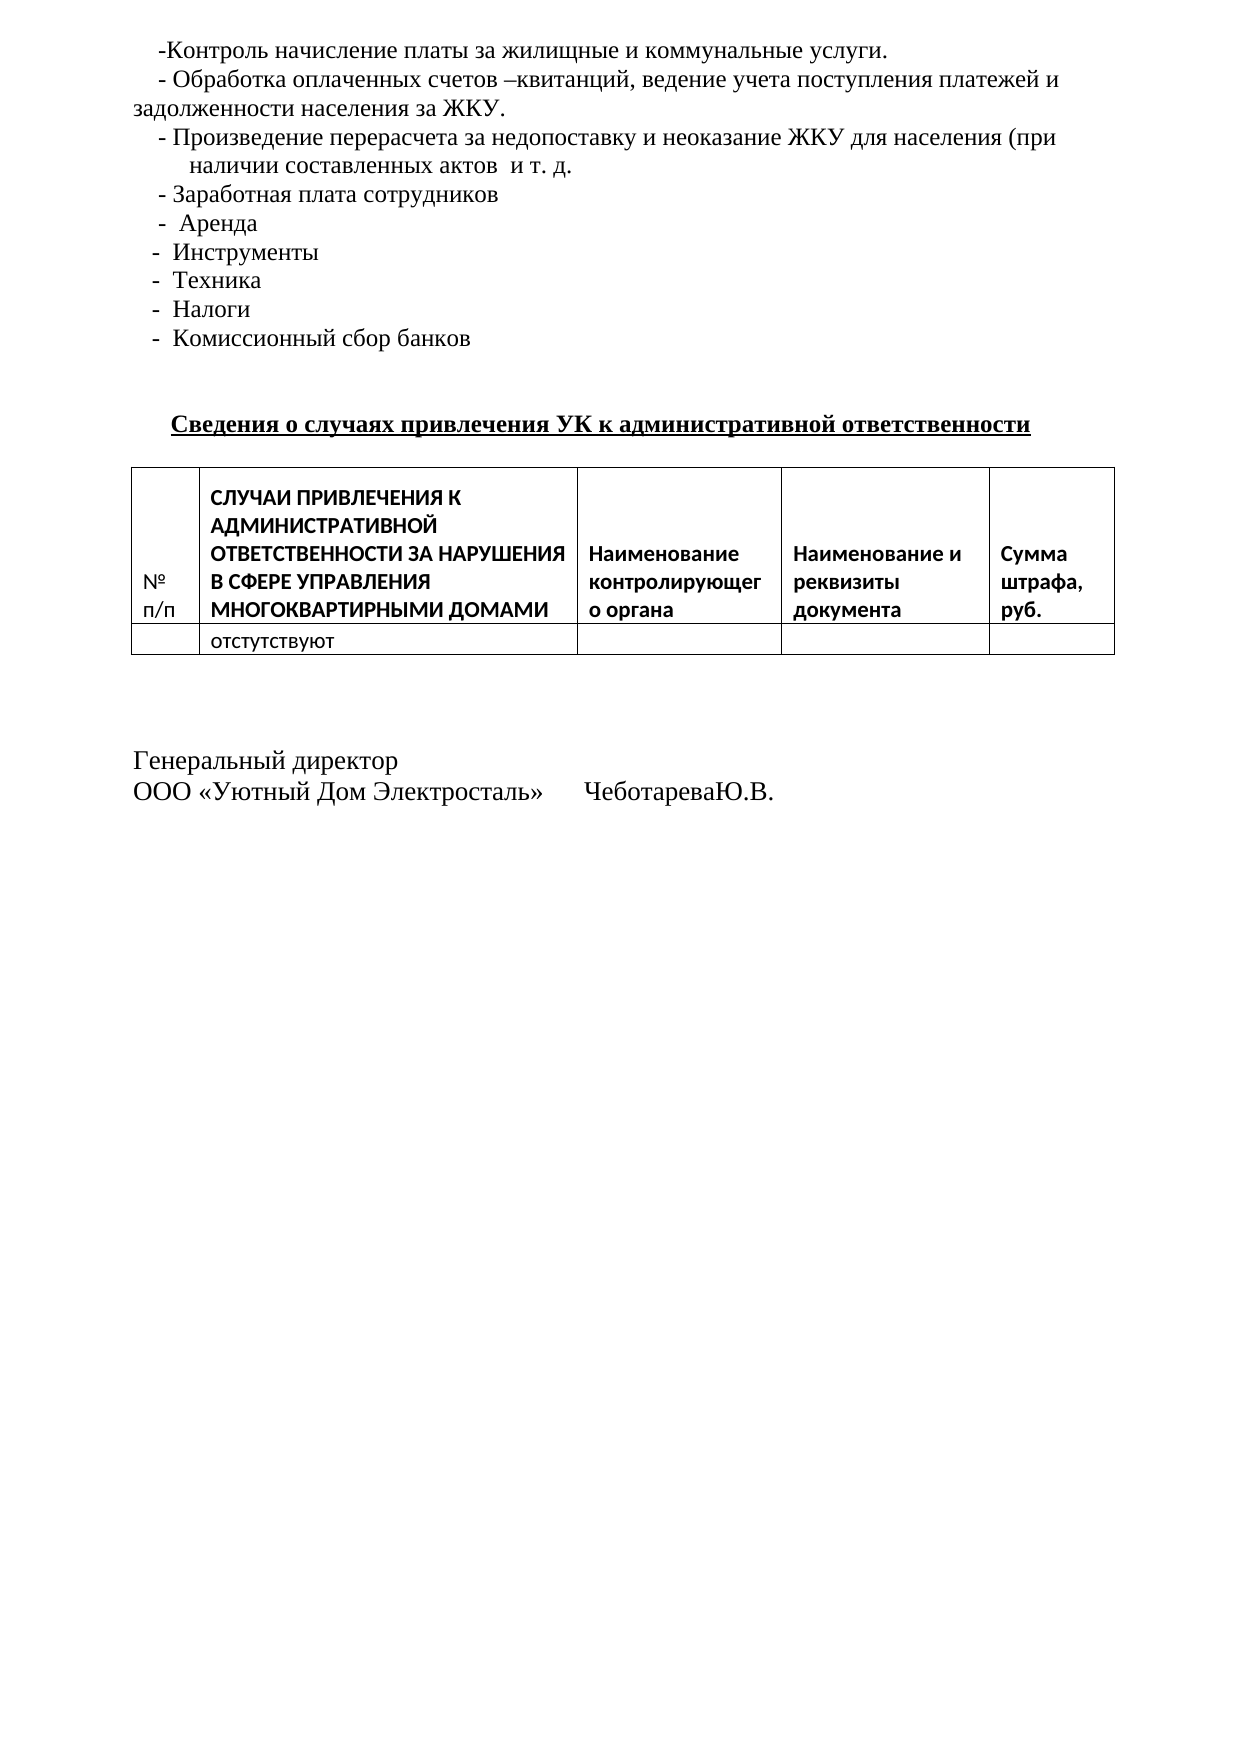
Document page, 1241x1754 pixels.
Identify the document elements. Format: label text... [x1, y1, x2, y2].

text - Произведение перерасчета за недопоставку и неоказание ЖКУ для населения (при [133, 122, 1137, 150]
table_header Наименование контролирующего органа [578, 468, 781, 623]
table_cell отстутствуют [200, 624, 577, 654]
table_header Сумма штрафа, руб. [990, 468, 1114, 623]
text - Налоги [133, 294, 1137, 323]
text ООО «Уютный Дом Электросталь» ЧеботареваЮ.В. [133, 775, 1137, 806]
text наличии составленных актов и т. д. [133, 150, 1137, 179]
table_header СЛУЧАИ ПРИВЛЕЧЕНИЯ К АДМИНИСТРАТИВНОЙ ОТВЕТСТВЕННОСТИ ЗА НАРУШЕНИЯ В СФЕРЕ УПРАВЛЕНИЯ МНОГОКВАРТИРНЫМИ ДОМАМИ [200, 468, 577, 623]
text - Техника [133, 265, 1137, 294]
table_cell [990, 624, 1114, 654]
text задолженности населения за ЖКУ. [133, 93, 1137, 122]
table_header Наименование и реквизиты документа [782, 468, 989, 623]
text Генеральный директор [133, 744, 1137, 775]
text - Инструменты [133, 237, 1137, 265]
table_cell [132, 624, 199, 654]
table_header № п/п [132, 468, 199, 623]
table_cell [782, 624, 989, 654]
table_cell [578, 624, 781, 654]
text - Заработная плата сотрудников [133, 179, 1137, 208]
text - Аренда [133, 208, 1137, 237]
text -Контроль начисление платы за жилищные и коммунальные услуги. [133, 35, 1137, 64]
text - Обработка оплаченных счетов –квитанций, ведение учета поступления платежей и [133, 64, 1137, 93]
text - Комиссионный сбор банков [133, 323, 1137, 352]
text Сведения о случаях привлечения УК к административной ответственности [170, 409, 1137, 438]
